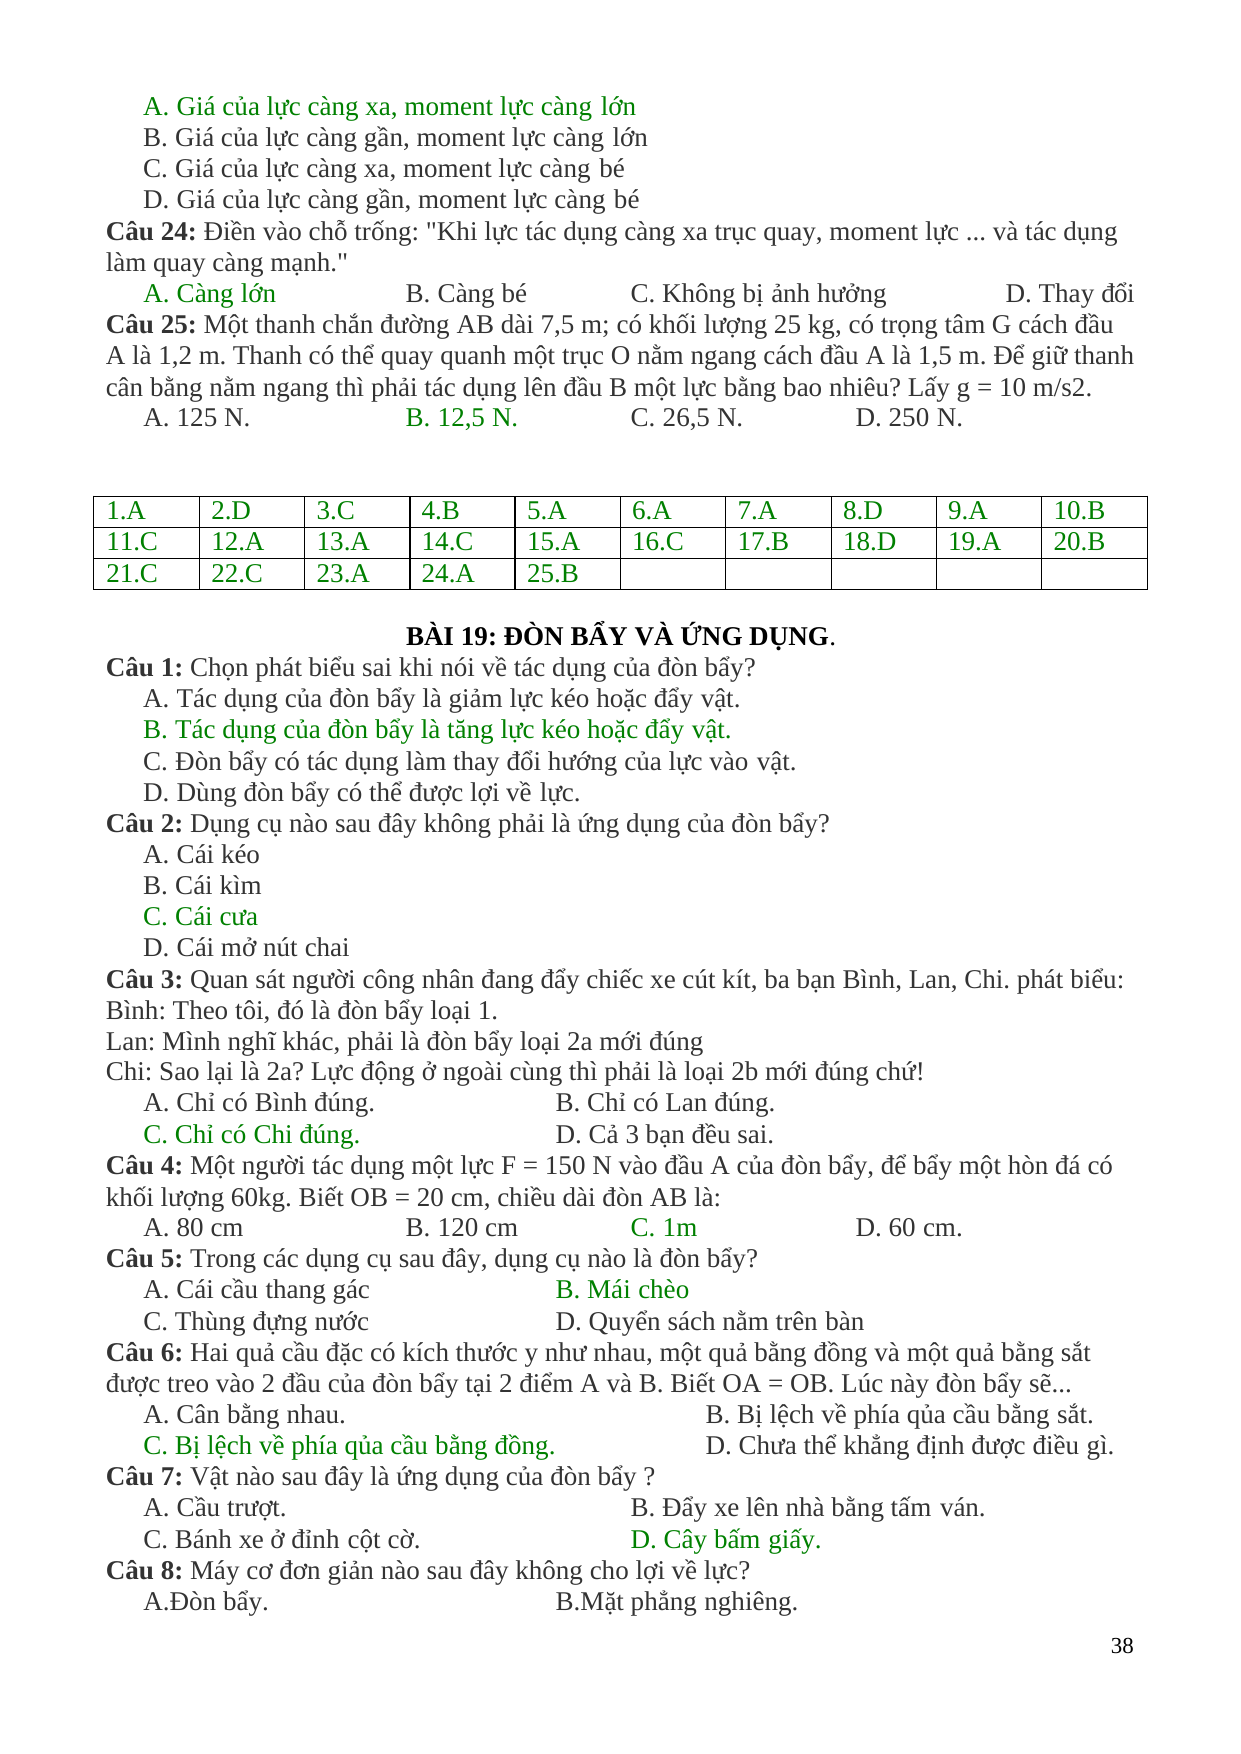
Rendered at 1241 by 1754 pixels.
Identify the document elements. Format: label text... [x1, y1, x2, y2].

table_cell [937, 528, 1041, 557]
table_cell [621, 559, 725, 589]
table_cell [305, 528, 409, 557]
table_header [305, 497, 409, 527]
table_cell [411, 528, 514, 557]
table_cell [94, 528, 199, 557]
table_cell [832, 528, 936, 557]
list Cái mở nút chai [143, 932, 1161, 963]
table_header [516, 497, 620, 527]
text A. 80 cm B. 120 cm C. 1m D. 60 cm. [143, 1212, 1161, 1243]
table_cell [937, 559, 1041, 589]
list Giá của lực càng xa, moment lực càng bé [143, 153, 1161, 184]
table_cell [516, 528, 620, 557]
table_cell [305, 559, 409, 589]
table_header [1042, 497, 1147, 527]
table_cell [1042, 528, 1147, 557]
list Cái kéo [143, 839, 1161, 870]
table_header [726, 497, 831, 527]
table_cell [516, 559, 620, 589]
text A. Càng lớn B. Càng bé C. Không bị ảnh hưởng D. Thay đổi Câu 25: Một thanh chắn đường AB dài 7,5 m; có khối lượng 25 kg, có trọng tâm G cách đầu A là 1,2 m. Thanh có thể quay quanh một trục O nằm ngang cách đầu A là 1,5 m. Để giữ thanh cân bằng nằm ngang thì phải tác dụng lên đầu B một lực bằng bao nhiêu? Lấy g = 10 m/s2. [106, 277, 1137, 402]
text Câu 24: Điền vào chỗ trống: "Khi lực tác dụng càng xa trục quay, moment lực ... và tác dụng làm quay càng mạnh." [106, 215, 1121, 277]
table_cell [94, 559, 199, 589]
text Câu 5: Trong các dụng cụ sau đây, dụng cụ nào là đòn bẩy? [106, 1243, 1161, 1274]
text được treo vào 2 đầu của đòn bẩy tại 2 điểm A và B. Biết OA = OB. Lúc này đòn bẩy sẽ... [106, 1367, 1161, 1398]
text Lan: Mình nghĩ khác, phải là đòn bẩy loại 2a mới đúng [106, 1025, 1161, 1056]
text Câu 6: Hai quả cầu đặc có kích thước y như nhau, một quả bằng đồng và một quả bằng sắt [106, 1336, 1161, 1367]
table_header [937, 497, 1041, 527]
list Tác dụng của đòn bẩy là tăng lực kéo hoặc đẩy vật. [143, 714, 1161, 745]
text Câu 3: Quan sát người công nhân đang đẩy chiếc xe cút kít, ba bạn Bình, Lan, Chi. phát biểu: Bình: Theo tôi, đó là đòn bẩy loại 1. [106, 963, 1128, 1025]
list Giá của lực càng gần, moment lực càng lớn [143, 121, 1161, 152]
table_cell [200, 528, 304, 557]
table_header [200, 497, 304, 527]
text C. Bánh xe ở đỉnh cột cờ. D. Cây bấm giấy. [143, 1523, 1161, 1554]
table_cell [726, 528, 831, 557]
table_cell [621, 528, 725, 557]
list Đòn bẩy có tác dụng làm thay đổi hướng của lực vào vật. [143, 745, 1161, 776]
text C. Thùng đựng nước D. Quyển sách nằm trên bàn [143, 1305, 1161, 1336]
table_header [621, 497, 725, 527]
text A. Cân bằng nhau. B. Bị lệch về phía qủa cầu bằng sắt. [143, 1398, 1161, 1429]
list Dùng đòn bẩy có thể được lợi về lực. [143, 777, 1161, 808]
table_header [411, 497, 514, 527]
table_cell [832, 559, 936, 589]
text A. Chỉ có Bình đúng. B. Chỉ có Lan đúng. [143, 1087, 1161, 1118]
text C. Chỉ có Chi đúng. D. Cả 3 bạn đều sai. [143, 1118, 1161, 1149]
text C. Bị lệch về phía qủa cầu bằng đồng. D. Chưa thể khẳng định được điều gì. [143, 1430, 1161, 1461]
text Câu 7: Vật nào sau đây là ứng dụng của đòn bẩy ? [106, 1461, 1161, 1492]
text A.Đòn bẩy. B.Mặt phẳng nghiêng. [143, 1586, 1161, 1617]
list Cái kìm [143, 870, 1161, 901]
list Giá của lực càng xa, moment lực càng lớn [143, 90, 1161, 121]
subtitle BÀI 19: ĐÒN BẨY VÀ ỨNG DỤNG. [81, 621, 1160, 652]
text Câu 1: Chọn phát biểu sai khi nói về tác dụng của đòn bẩy? [106, 652, 1161, 683]
list Giá của lực càng gần, moment lực càng bé [143, 184, 1161, 215]
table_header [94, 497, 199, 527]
text Chi: Sao lại là 2a? Lực động ở ngoài cùng thì phải là loại 2b mới đúng chứ! [106, 1056, 1161, 1087]
text A. Cầu trượt. B. Đẩy xe lên nhà bằng tấm ván. [143, 1492, 1161, 1523]
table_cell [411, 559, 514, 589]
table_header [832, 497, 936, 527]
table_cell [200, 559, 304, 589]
text A. 125 N. B. 12,5 N. C. 26,5 N. D. 250 N. [143, 402, 1161, 433]
text A. Cái cầu thang gác B. Mái chèo [143, 1274, 1161, 1305]
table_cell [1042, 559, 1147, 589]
list Cái cưa [143, 901, 1161, 932]
text Câu 4: Một người tác dụng một lực F = 150 N vào đầu A của đòn bẩy, để bẩy một hòn đá có khối lượng 60kg. Biết OB = 20 cm, chiều dài đòn AB là: [106, 1149, 1116, 1212]
text Câu 8: Máy cơ đơn giản nào sau đây không cho lợi về lực? [106, 1554, 1161, 1586]
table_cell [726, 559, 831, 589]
list Tác dụng của đòn bẩy là giảm lực kéo hoặc đẩy vật. [143, 683, 1161, 714]
text Câu 2: Dụng cụ nào sau đây không phải là ứng dụng của đòn bẩy? [106, 808, 1161, 839]
